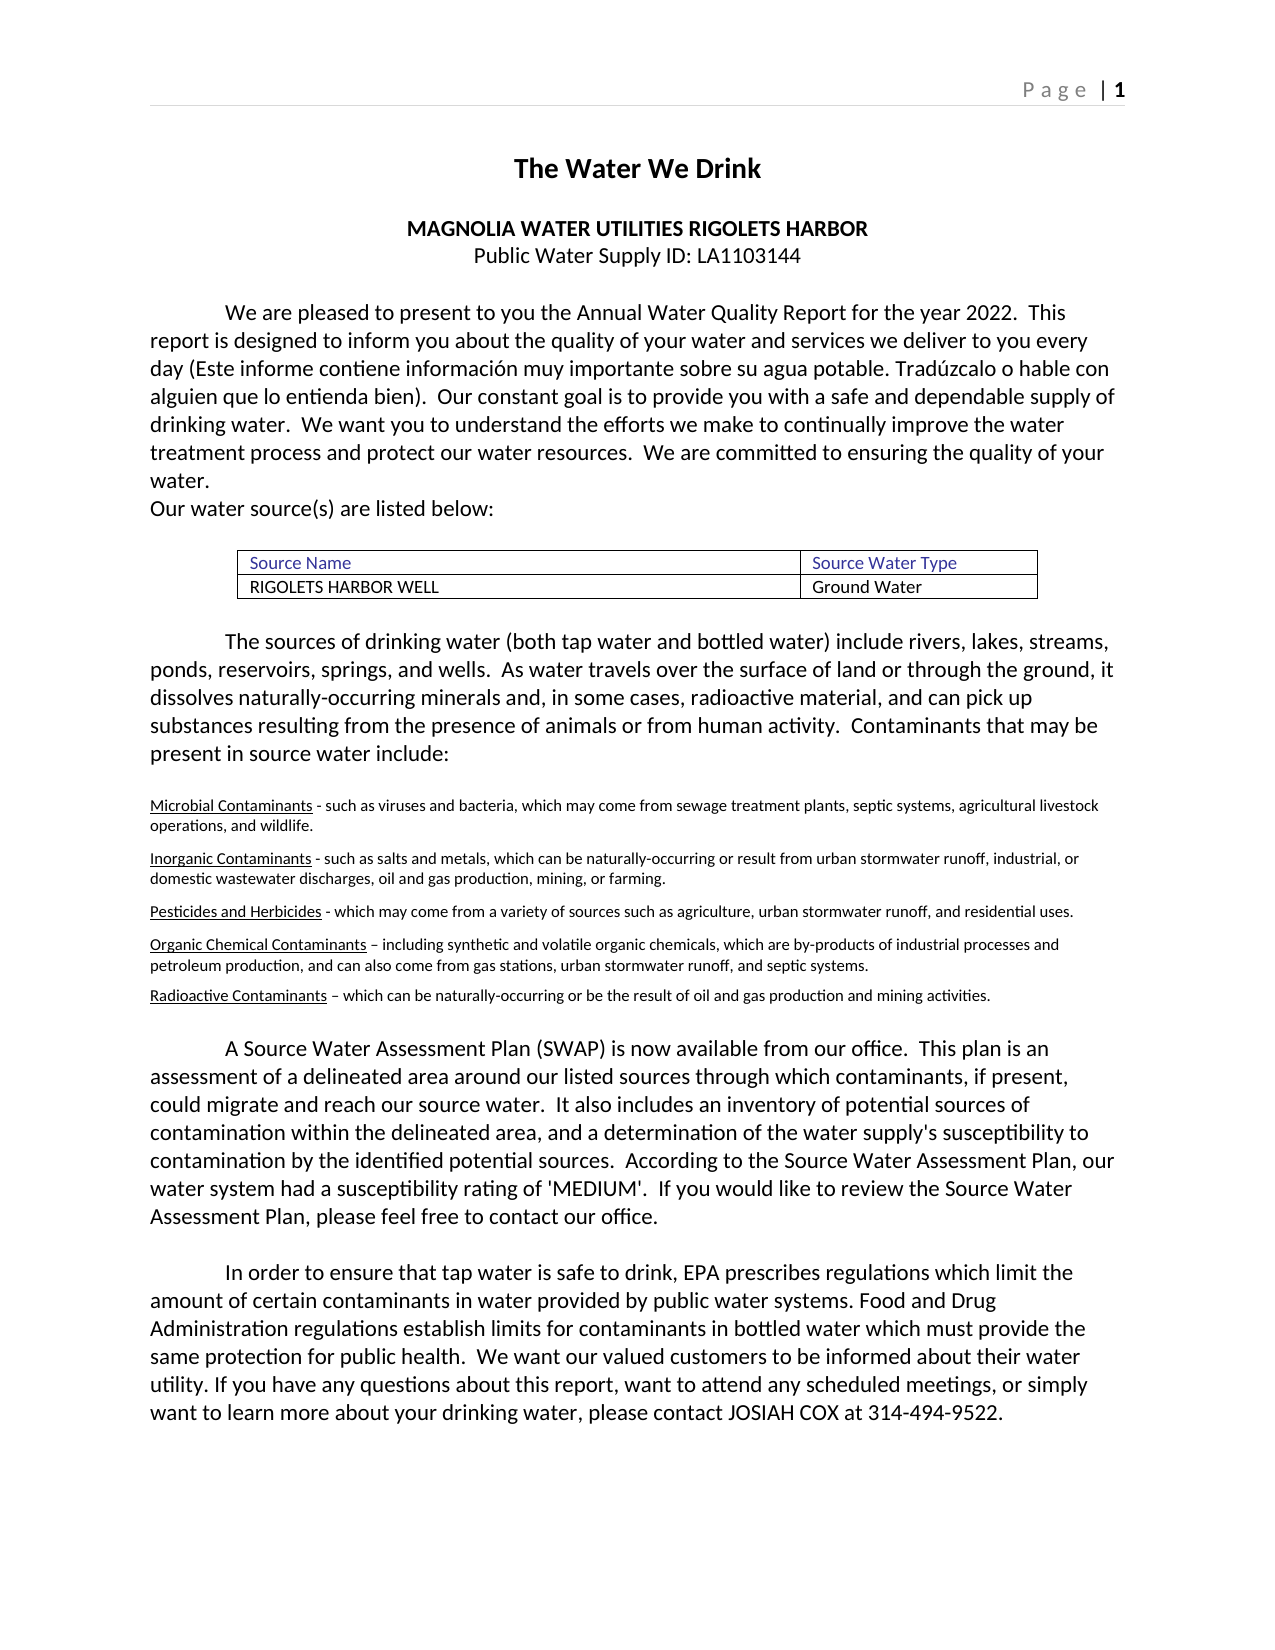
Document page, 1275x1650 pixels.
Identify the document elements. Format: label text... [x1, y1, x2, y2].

table_cell RIGOLETS HARBOR WELL [238, 575, 800, 598]
text Organic Chemical Contaminants – including synthetic and volatile organic chemicals, which are by-products of industrial processes and petroleum production, and can also come from gas stations, urban stormwater runoff, and septic systems. [150, 935, 1125, 975]
text The sources of drinking water (both tap water and bottled water) include rivers, lakes, streams, ponds, reservoirs, springs, and wells. As water travels over the surface of land or through the ground, it dissolves naturally-occurring minerals and, in some cases, radioactive material, and can pick up substances resulting from the presence of animals or from human activity. Contaminants that may be present in source water include: [150, 627, 1125, 767]
text Radioactive Contaminants – which can be naturally-occurring or be the result of oil and gas production and mining activities. [150, 986, 1125, 1006]
table_cell Ground Water [801, 575, 1037, 598]
text MAGNOLIA WATER UTILITIES RIGOLETS HARBOR [150, 214, 1125, 242]
text Inorganic Contaminants - such as salts and metals, which can be naturally-occurring or result from urban stormwater runoff, industrial, or domestic wastewater discharges, oil and gas production, mining, or farming. [150, 848, 1125, 889]
text Microbial Contaminants - such as viruses and bacteria, which may come from sewage treatment plants, septic systems, agricultural livestock operations, and wildlife. [150, 795, 1125, 836]
text Public Water Supply ID: LA1103144 [150, 242, 1125, 270]
text In order to ensure that tap water is safe to drink, EPA prescribes regulations which limit the amount of certain contaminants in water provided by public water systems. Food and Drug Administration regulations establish limits for contaminants in bottled water which must provide the same protection for public health. We want our valued customers to be informed about their water utility. If you have any questions about this report, want to attend any scheduled meetings, or simply want to learn more about your drinking water, please contact JOSIAH COX at 314-494-9522. [150, 1258, 1125, 1426]
table_header Source Water Type [801, 551, 1037, 574]
table_header Source Name [238, 551, 800, 574]
text Our water source(s) are listed below: [150, 494, 1125, 522]
text A Source Water Assessment Plan (SWAP) is now available from our office. This plan is an assessment of a delineated area around our listed sources through which contaminants, if present, could migrate and reach our source water. It also includes an inventory of potential sources of contamination within the delineated area, and a determination of the water supply's susceptibility to contamination by the identified potential sources. According to the Source Water Assessment Plan, our water system had a susceptibility rating of 'MEDIUM'. If you would like to review the Source Water Assessment Plan, please feel free to contact our office. [150, 1034, 1125, 1230]
text Pesticides and Herbicides - which may come from a variety of sources such as agriculture, urban stormwater runoff, and residential uses. [150, 902, 1125, 922]
text The Water We Drink [150, 150, 1125, 186]
text We are pleased to present to you the Annual Water Quality Report for the year 2022. This report is designed to inform you about the quality of your water and services we deliver to you every day (Este informe contiene información muy importante sobre su agua potable. Tradúzcalo o hable con alguien que lo entienda bien). Our constant goal is to provide you with a safe and dependable supply of drinking water. We want you to understand the efforts we make to continually improve the water treatment process and protect our water resources. We are committed to ensuring the quality of your water. [150, 298, 1125, 494]
